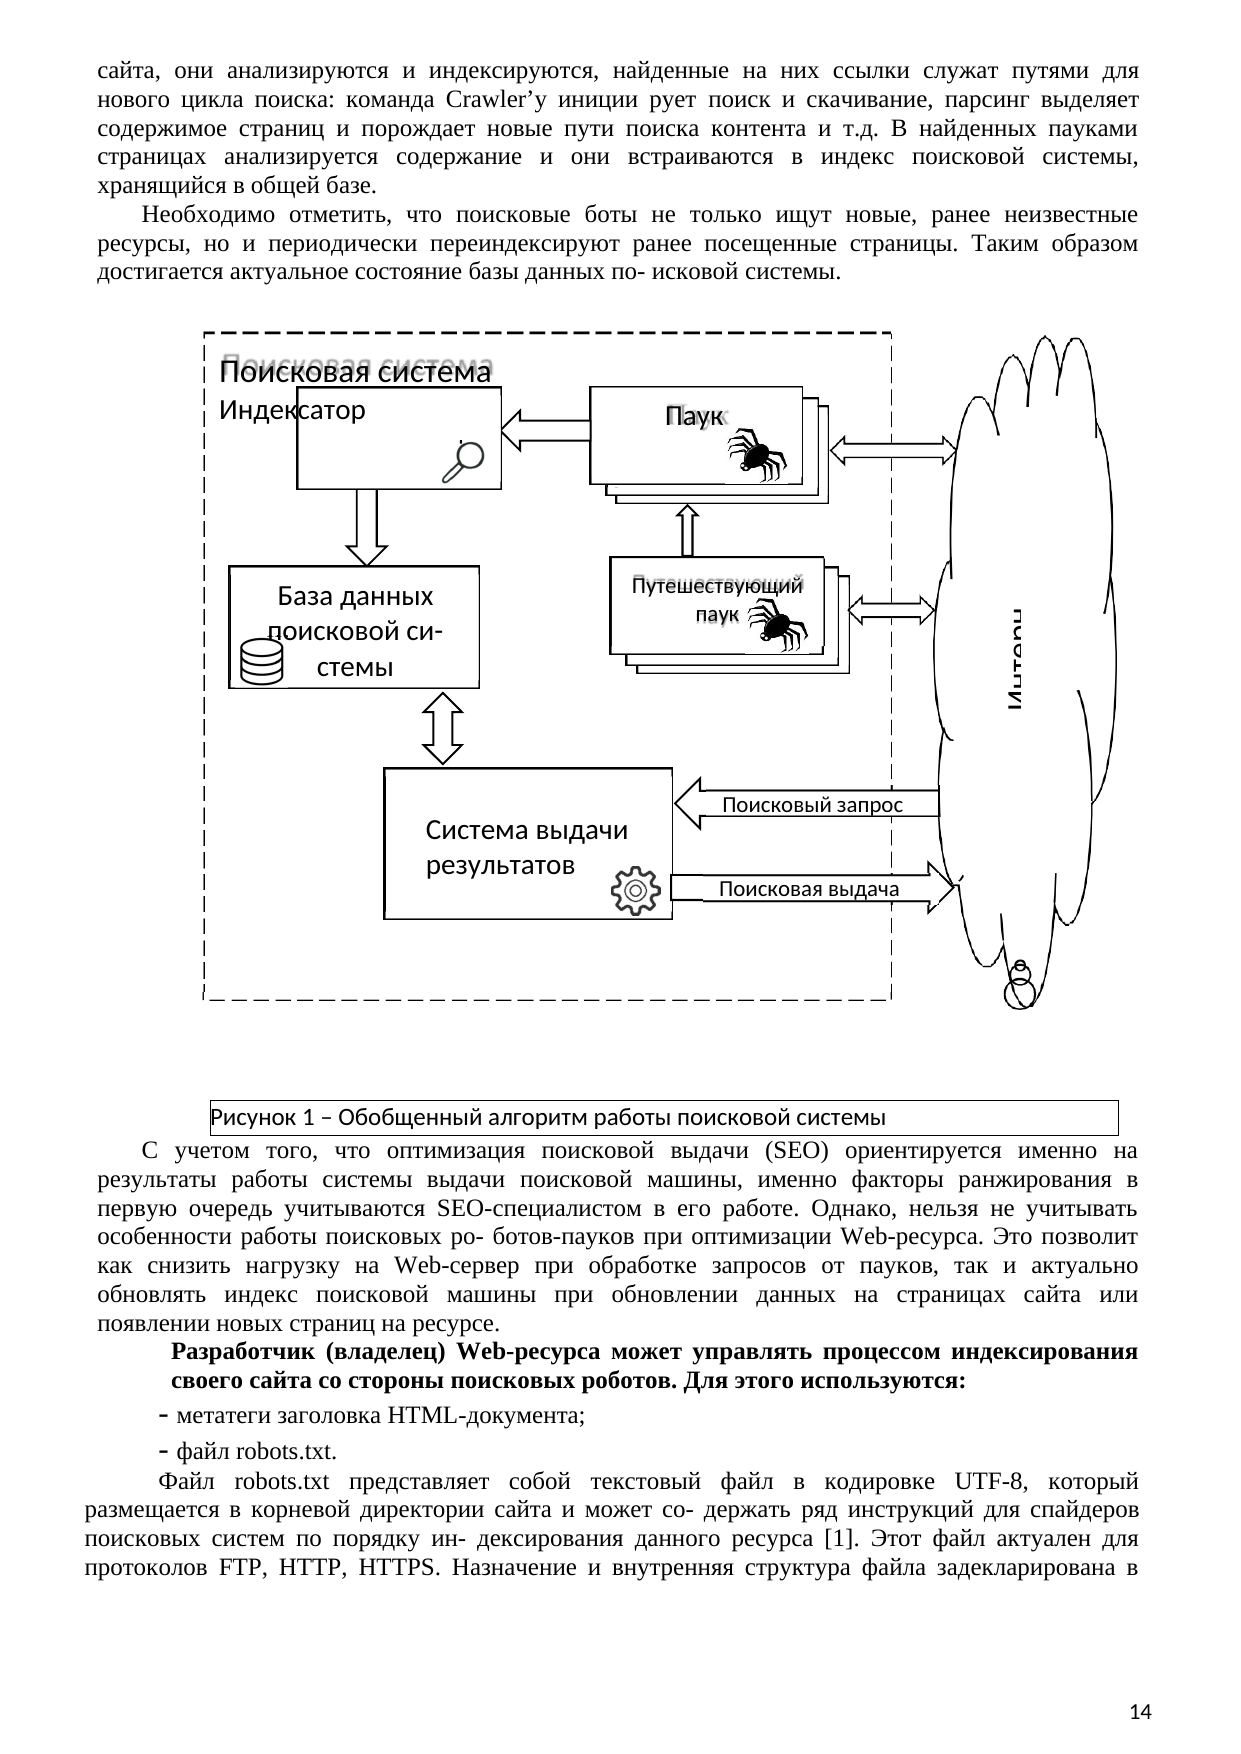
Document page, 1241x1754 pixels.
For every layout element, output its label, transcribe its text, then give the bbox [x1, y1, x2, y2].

picture [196, 331, 1117, 1010]
list файл robots.txt. [158, 1430, 1152, 1466]
text Необходимо отметить, что поисковые боты не только ищут новые, ранее неизвестные ресурсы, но и периодически переиндексируют ранее посещенные страницы. Таким образом достигается актуальное состояние базы данных по- исковой системы. [97, 199, 1139, 285]
subtitle Разработчик (владелец) Web-ресурса может управлять процессом индексирования своего сайта со стороны поисковых роботов. Для этого используются: [171, 1336, 1139, 1394]
list метатеги заголовка HTML-документа; [158, 1394, 1152, 1430]
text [97, 55, 1139, 199]
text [84, 1466, 1139, 1581]
text С учетом того, что оптимизация поисковой выдачи (SEO) ориентируется именно на результаты работы системы выдачи поисковой машины, именно факторы ранжирования в первую очередь учитываются SEO-специалистом в его работе. Однако, нельзя не учитывать особенности работы поисковых ро- ботов-пауков при оптимизации Web-ресурса. Это позволит как снизить нагрузку на Web-сервер при обработке запросов от пауков, так и актуально обновлять индекс поисковой машины при обновлении данных на страницах сайта или появлении новых страниц на ресурсе. [97, 1090, 1139, 1336]
